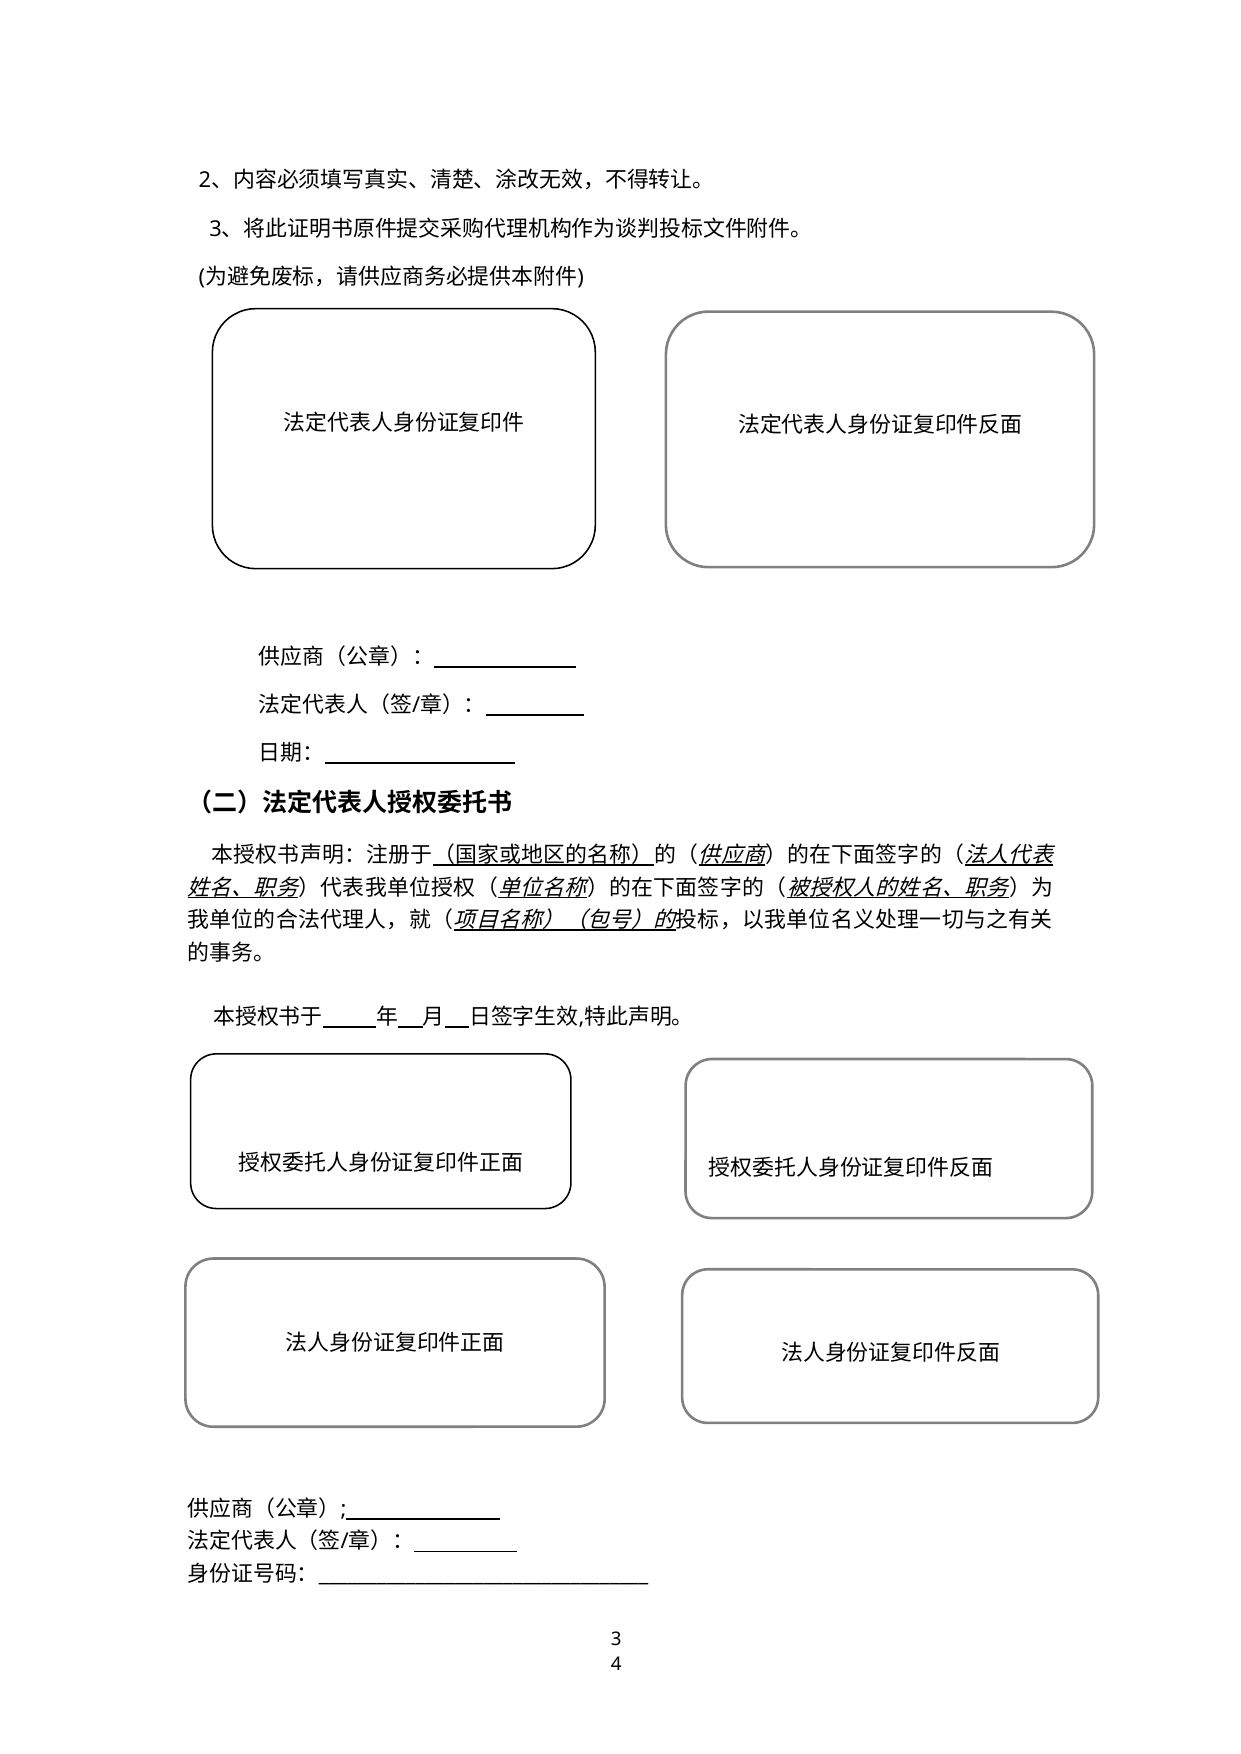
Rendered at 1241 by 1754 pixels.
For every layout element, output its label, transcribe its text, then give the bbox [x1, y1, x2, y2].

text 法定代表人（签/章）： [187, 1523, 1053, 1556]
text 供应商（公章）; [187, 1491, 1053, 1523]
text （二）法定代表人授权委托书 [187, 782, 1053, 818]
text 本授权书于 年 月 日签字生效,特此声明。 [131, 999, 1053, 1032]
text 3、将此证明书原件提交采购代理机构作为谈判投标文件附件。 [187, 210, 1053, 243]
text 日期： [187, 735, 1053, 766]
text 本授权书声明：注册于（国家或地区的名称）的（供应商）的在下面签字的（法人代表姓名、职务）代表我单位授权（单位名称）的在下面签字的（被授权人的姓名、职务）为我单位的合法代理人，就（项目名称）（包号）的投标，以我单位名义处理一切与之有关的事务。 [187, 837, 1053, 999]
text 法定代表人（签/章）： [187, 687, 1053, 719]
text 2、内容必须填写真实、清楚、涂改无效，不得转让。 [187, 162, 1053, 194]
text (为避免废标，请供应商务必提供本附件) [187, 259, 1053, 291]
text 供应商（公章）： [187, 639, 1027, 671]
text 身份证号码：__________________________________ [187, 1556, 1053, 1588]
